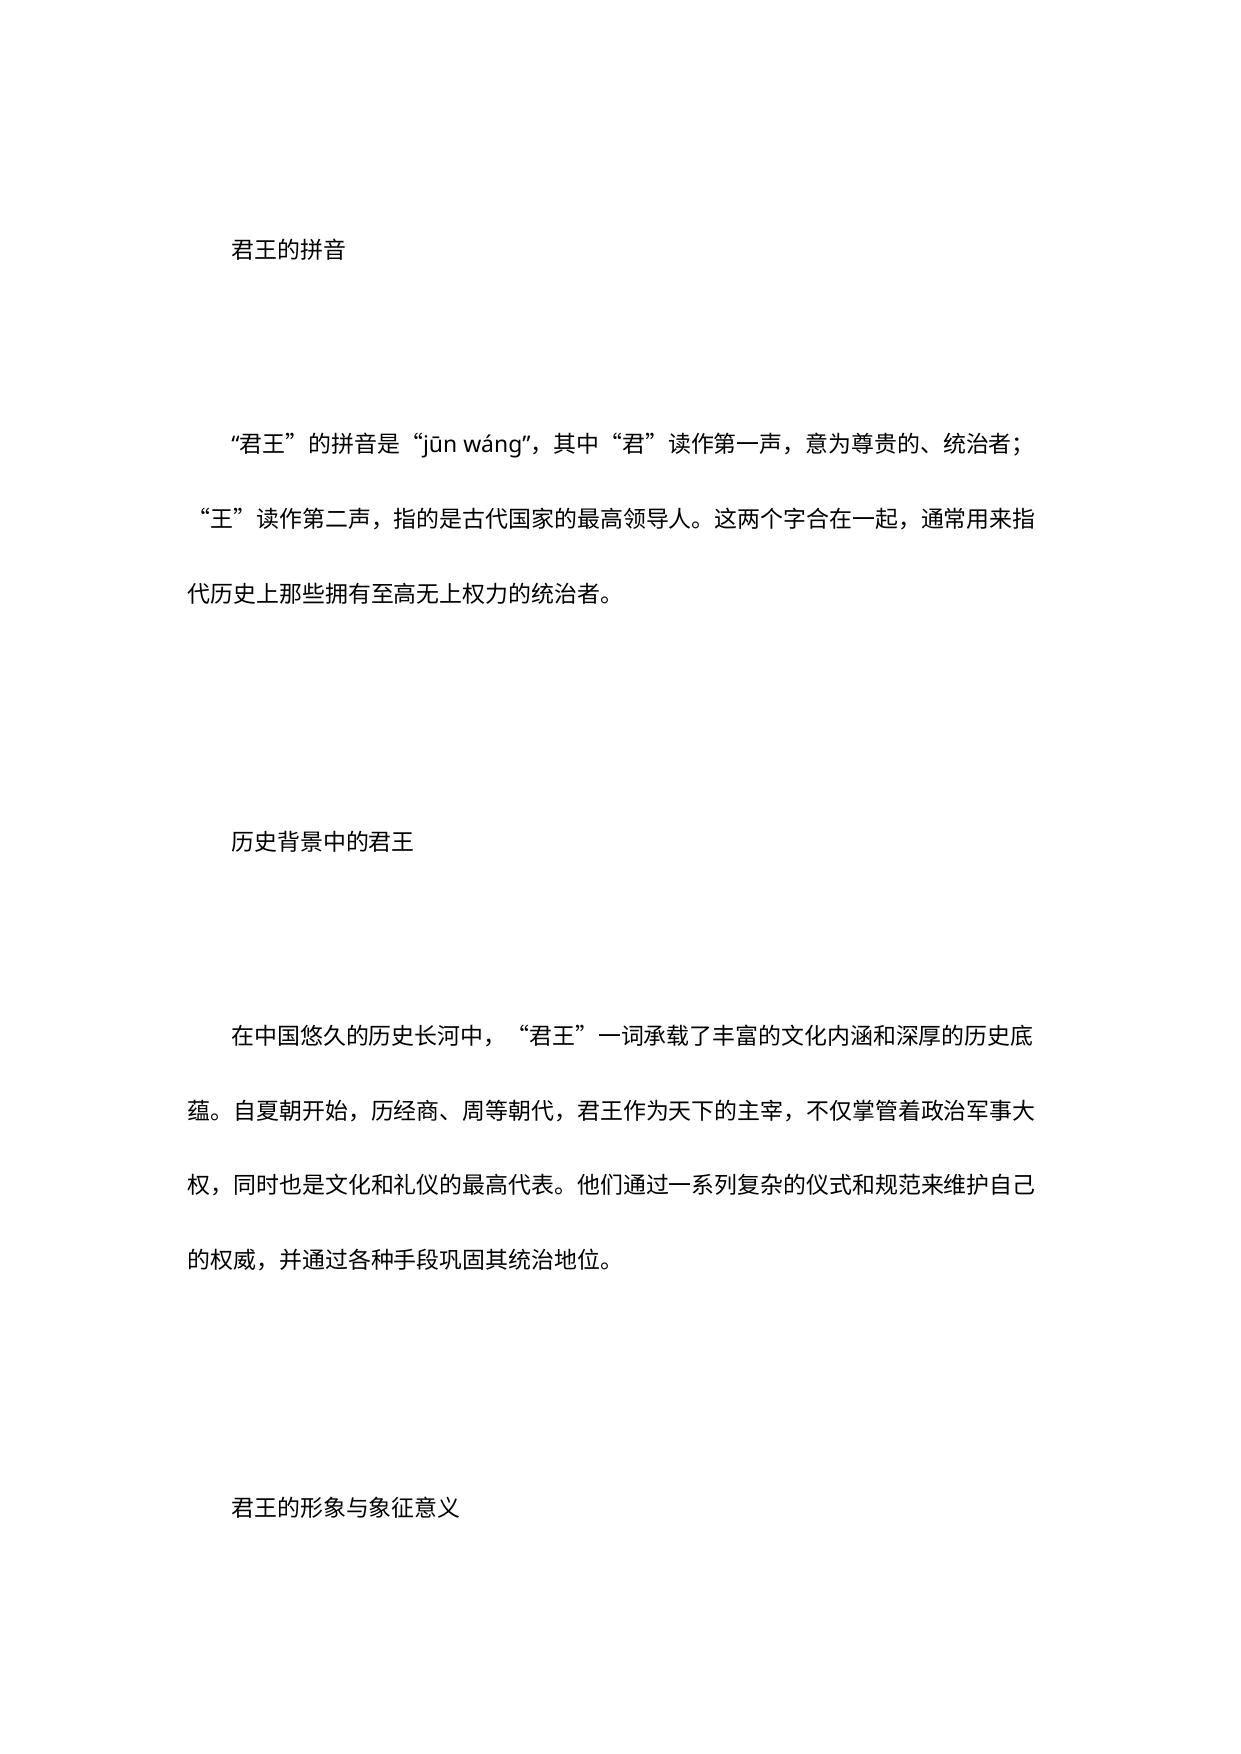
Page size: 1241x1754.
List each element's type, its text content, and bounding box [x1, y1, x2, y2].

text 历史背景中的君王 [187, 808, 1053, 873]
text 在中国悠久的历史长河中，“君王”一词承载了丰富的文化内涵和深厚的历史底蕴。自夏朝开始，历经商、周等朝代，君王作为天下的主宰，不仅掌管着政治军事大权，同时也是文化和礼仪的最高代表。他们通过一系列复杂的仪式和规范来维护自己的权威，并通过各种手段巩固其统治地位。 [187, 1002, 1053, 1291]
text 君王的拼音 [187, 216, 1053, 281]
text “君王”的拼音是“jūn wáng”，其中“君”读作第一声，意为尊贵的、统治者；“王”读作第二声，指的是古代国家的最高领导人。这两个字合在一起，通常用来指代历史上那些拥有至高无上权力的统治者。 [187, 410, 1053, 624]
text 君王的形象与象征意义 [187, 1474, 1053, 1539]
